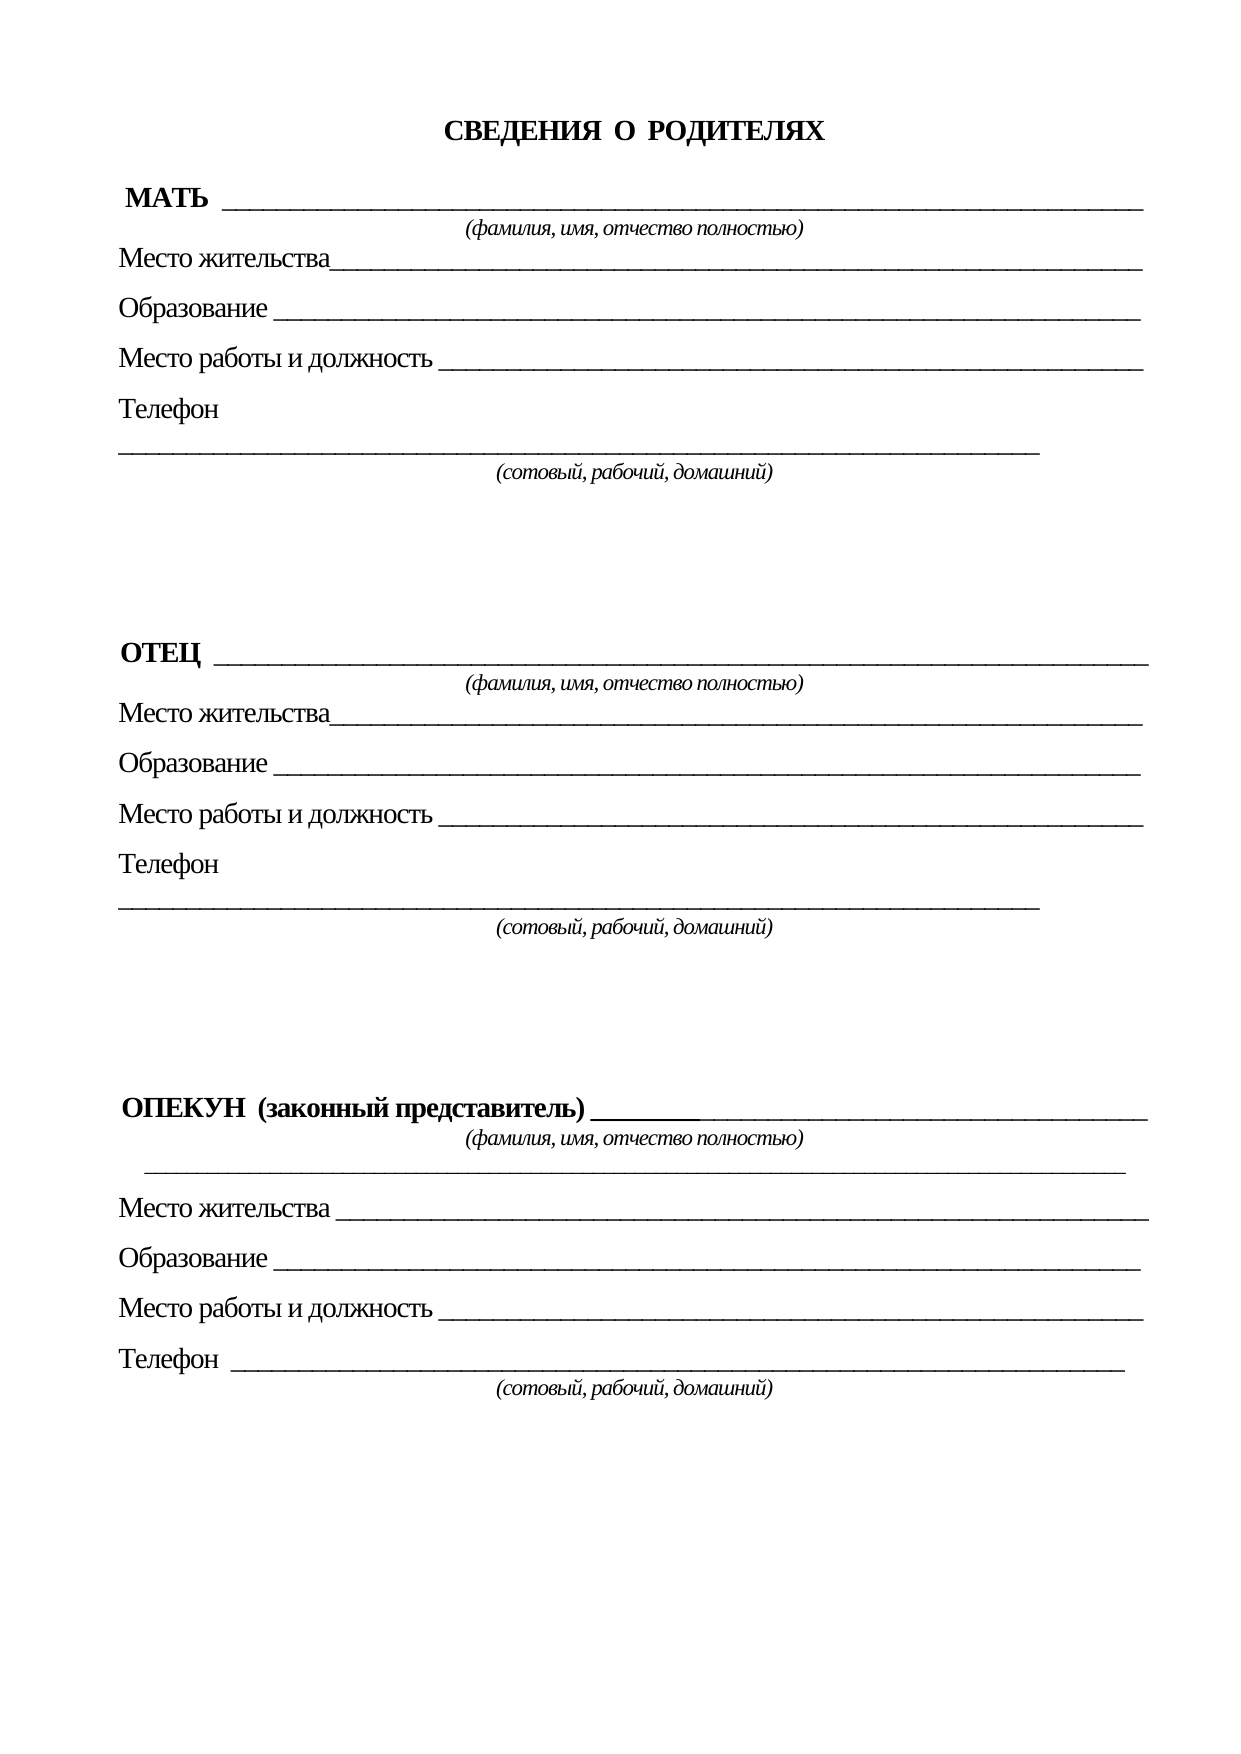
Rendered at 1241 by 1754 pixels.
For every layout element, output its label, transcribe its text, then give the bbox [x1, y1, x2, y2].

text (сотовый, рабочий, домашний) [118, 458, 1152, 484]
text ОТЕЦ _____________________________________________________________________ [118, 635, 1152, 669]
text СВЕДЕНИЯ О РОДИТЕЛЯХ [118, 113, 1152, 146]
text ОПЕКУН (законный представитель) _________________________________________ (фамилия, имя, отчество полностью) [118, 1090, 1152, 1150]
text (сотовый, рабочий, домашний) [118, 1374, 1152, 1401]
text Образование ________________________________________________________________ [118, 1240, 1152, 1274]
text Место жительства____________________________________________________________ [118, 240, 1152, 273]
text Место работы и должность ____________________________________________________ [118, 341, 1152, 374]
text Телефон __________________________________________________________________ [118, 1341, 1152, 1374]
text МАТЬ ____________________________________________________________________ [118, 180, 1152, 213]
text ______________________________________________________________________________________________ [118, 1150, 1152, 1177]
text (фамилия, имя, отчество полностью) [118, 213, 1152, 240]
text (фамилия, имя, отчество полностью) [118, 669, 1152, 695]
text Место жительства ____________________________________________________________ [118, 1190, 1152, 1223]
text Место работы и должность ____________________________________________________ [118, 796, 1152, 829]
text Телефон ____________________________________________________________________ [118, 846, 1152, 913]
text Место работы и должность ____________________________________________________ [118, 1290, 1152, 1324]
text Телефон ____________________________________________________________________ [118, 391, 1152, 458]
text Образование ________________________________________________________________ [118, 290, 1152, 324]
text Место жительства____________________________________________________________ [118, 695, 1152, 729]
text (сотовый, рабочий, домашний) [118, 913, 1152, 939]
text Образование ________________________________________________________________ [118, 745, 1152, 779]
